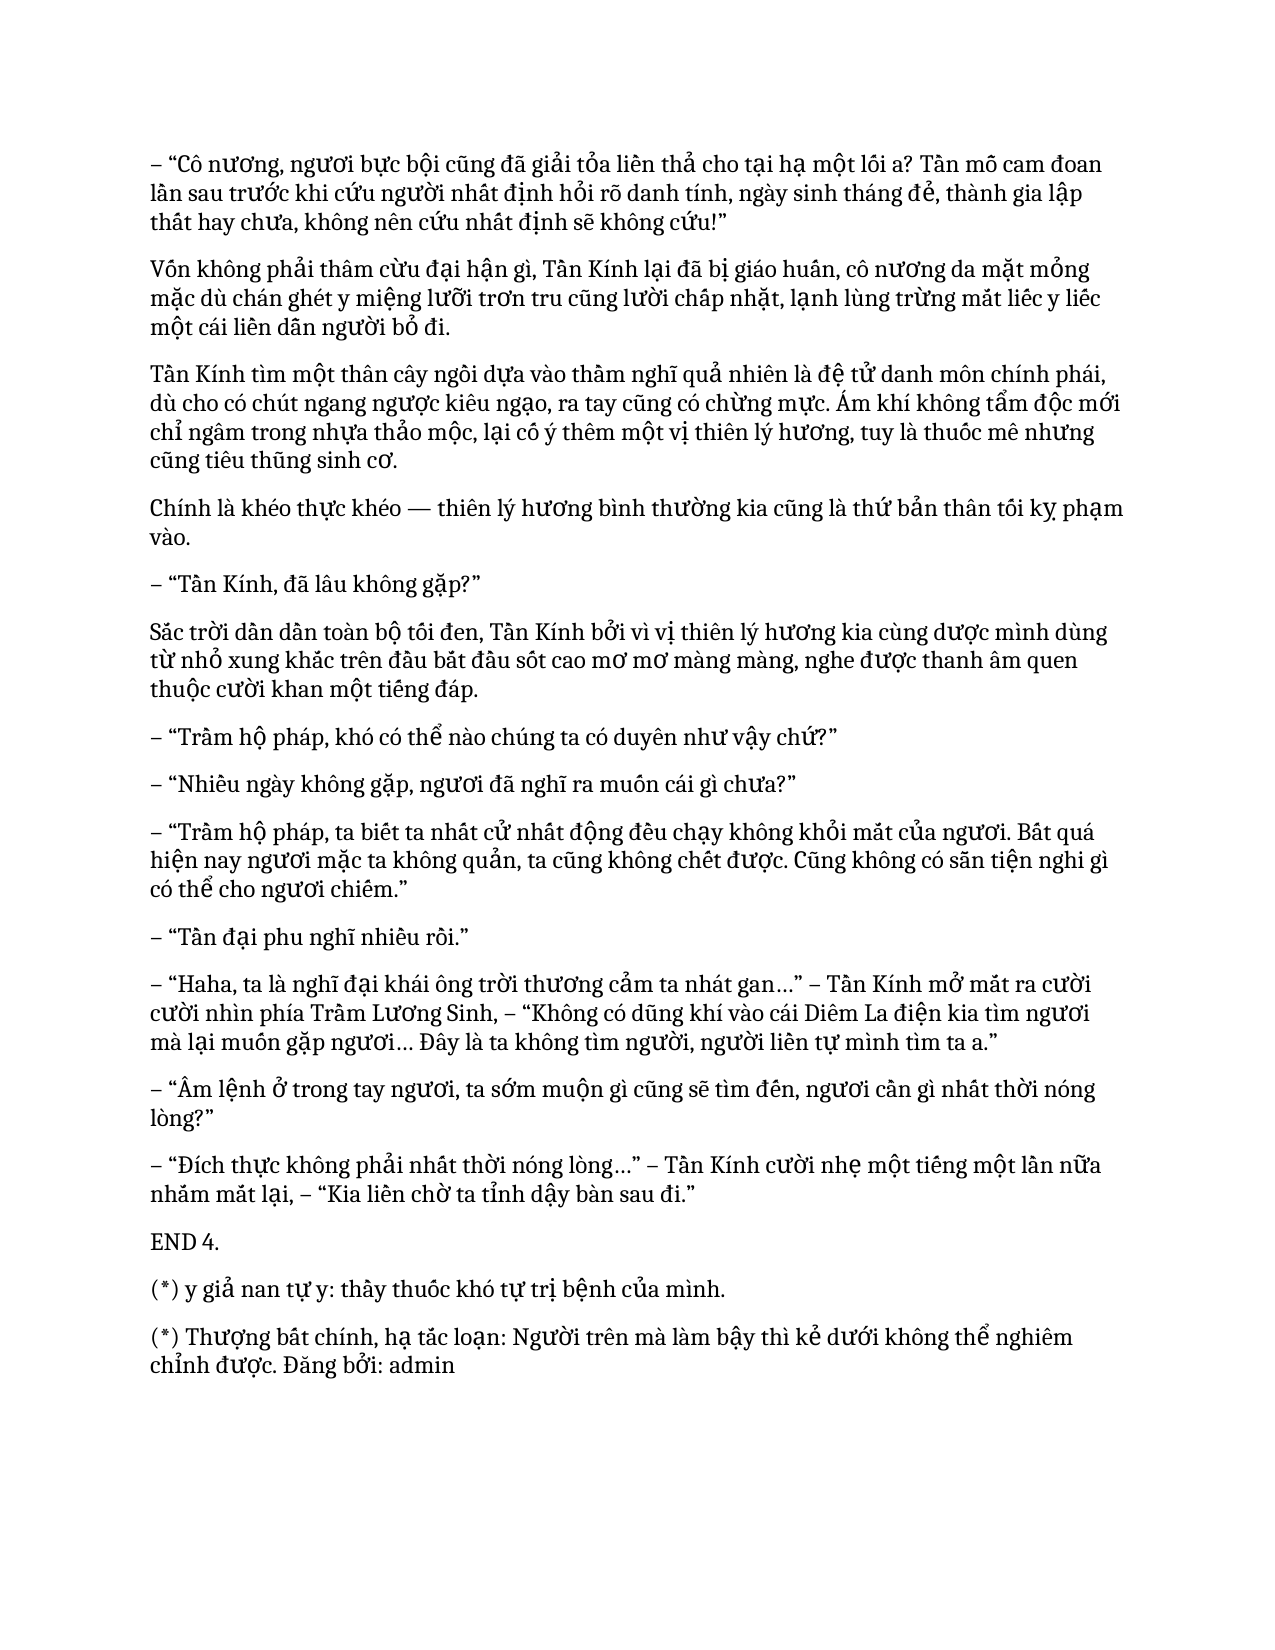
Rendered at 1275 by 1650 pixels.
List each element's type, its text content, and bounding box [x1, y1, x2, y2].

text (*) y giả nan tự y: thầy thuốc khó tự trị bệnh của mình. [150, 1275, 1125, 1304]
text Sắc trời dần dần toàn bộ tối đen, Tần Kính bởi vì vị thiên lý hương kia cùng dược mình dùng từ nhỏ xung khắc trên đầu bắt đầu sốt cao mơ mơ màng màng, nghe được thanh âm quen thuộc cười khan một tiếng đáp. [150, 617, 1125, 704]
text – “Đích thực không phải nhất thời nóng lòng…” – Tần Kính cười nhẹ một tiếng một lần nữa nhắm mắt lại, – “Kia liền chờ ta tỉnh dậy bàn sau đi.” [150, 1151, 1125, 1209]
text Vốn không phải thâm cừu đại hận gì, Tần Kính lại đã bị giáo huấn, cô nương da mặt mỏng mặc dù chán ghét y miệng lưỡi trơn tru cũng lười chấp nhặt, lạnh lùng trừng mắt liếc y liếc một cái liền dẫn người bỏ đi. [150, 255, 1125, 341]
text – “Nhiều ngày không gặp, ngươi đã nghĩ ra muốn cái gì chưa?” [150, 770, 1125, 799]
text – “Tần đại phu nghĩ nhiều rồi.” [150, 922, 1125, 951]
text END 4. [150, 1227, 1125, 1256]
text – “Trầm hộ pháp, ta biết ta nhất cử nhất động đều chạy không khỏi mắt của ngươi. Bất quá hiện nay ngươi mặc ta không quản, ta cũng không chết được. Cũng không có sẵn tiện nghi gì có thể cho ngươi chiếm.” [150, 817, 1125, 904]
text Chính là khéo thực khéo — thiên lý hương bình thường kia cũng là thứ bản thân tối kỵ phạm vào. [150, 494, 1125, 551]
text – “Trầm hộ pháp, khó có thể nào chúng ta có duyên như vậy chứ?” [150, 722, 1125, 751]
text – “Tần Kính, đã lâu không gặp?” [150, 570, 1125, 599]
text – “Haha, ta là nghĩ đại khái ông trời thương cảm ta nhát gan…” – Tần Kính mở mắt ra cười cười nhìn phía Trầm Lương Sinh, – “Không có dũng khí vào cái Diêm La điện kia tìm ngươi mà lại muốn gặp ngươi… Đây là ta không tìm người, người liền tự mình tìm ta a.” [150, 970, 1125, 1056]
text – “Cô nương, ngươi bực bội cũng đã giải tỏa liền thả cho tại hạ một lối a? Tần mỗ cam đoan lần sau trước khi cứu người nhất định hỏi rõ danh tính, ngày sinh tháng đẻ, thành gia lập thất hay chưa, không nên cứu nhất định sẽ không cứu!” [150, 150, 1125, 236]
text (*) Thượng bất chính, hạ tắc loạn: Người trên mà làm bậy thì kẻ dưới không thể nghiêm chỉnh được. Đăng bởi: admin [150, 1322, 1125, 1380]
text Tần Kính tìm một thân cây ngồi dựa vào thầm nghĩ quả nhiên là đệ tử danh môn chính phái, dù cho có chút ngang ngược kiêu ngạo, ra tay cũng có chừng mực. Ám khí không tẩm độc mới chỉ ngâm trong nhựa thảo mộc, lại cố ý thêm một vị thiên lý hương, tuy là thuốc mê nhưng cũng tiêu thũng sinh cơ. [150, 360, 1125, 475]
text – “Âm lệnh ở trong tay ngươi, ta sớm muộn gì cũng sẽ tìm đến, ngươi cần gì nhất thời nóng lòng?” [150, 1075, 1125, 1132]
